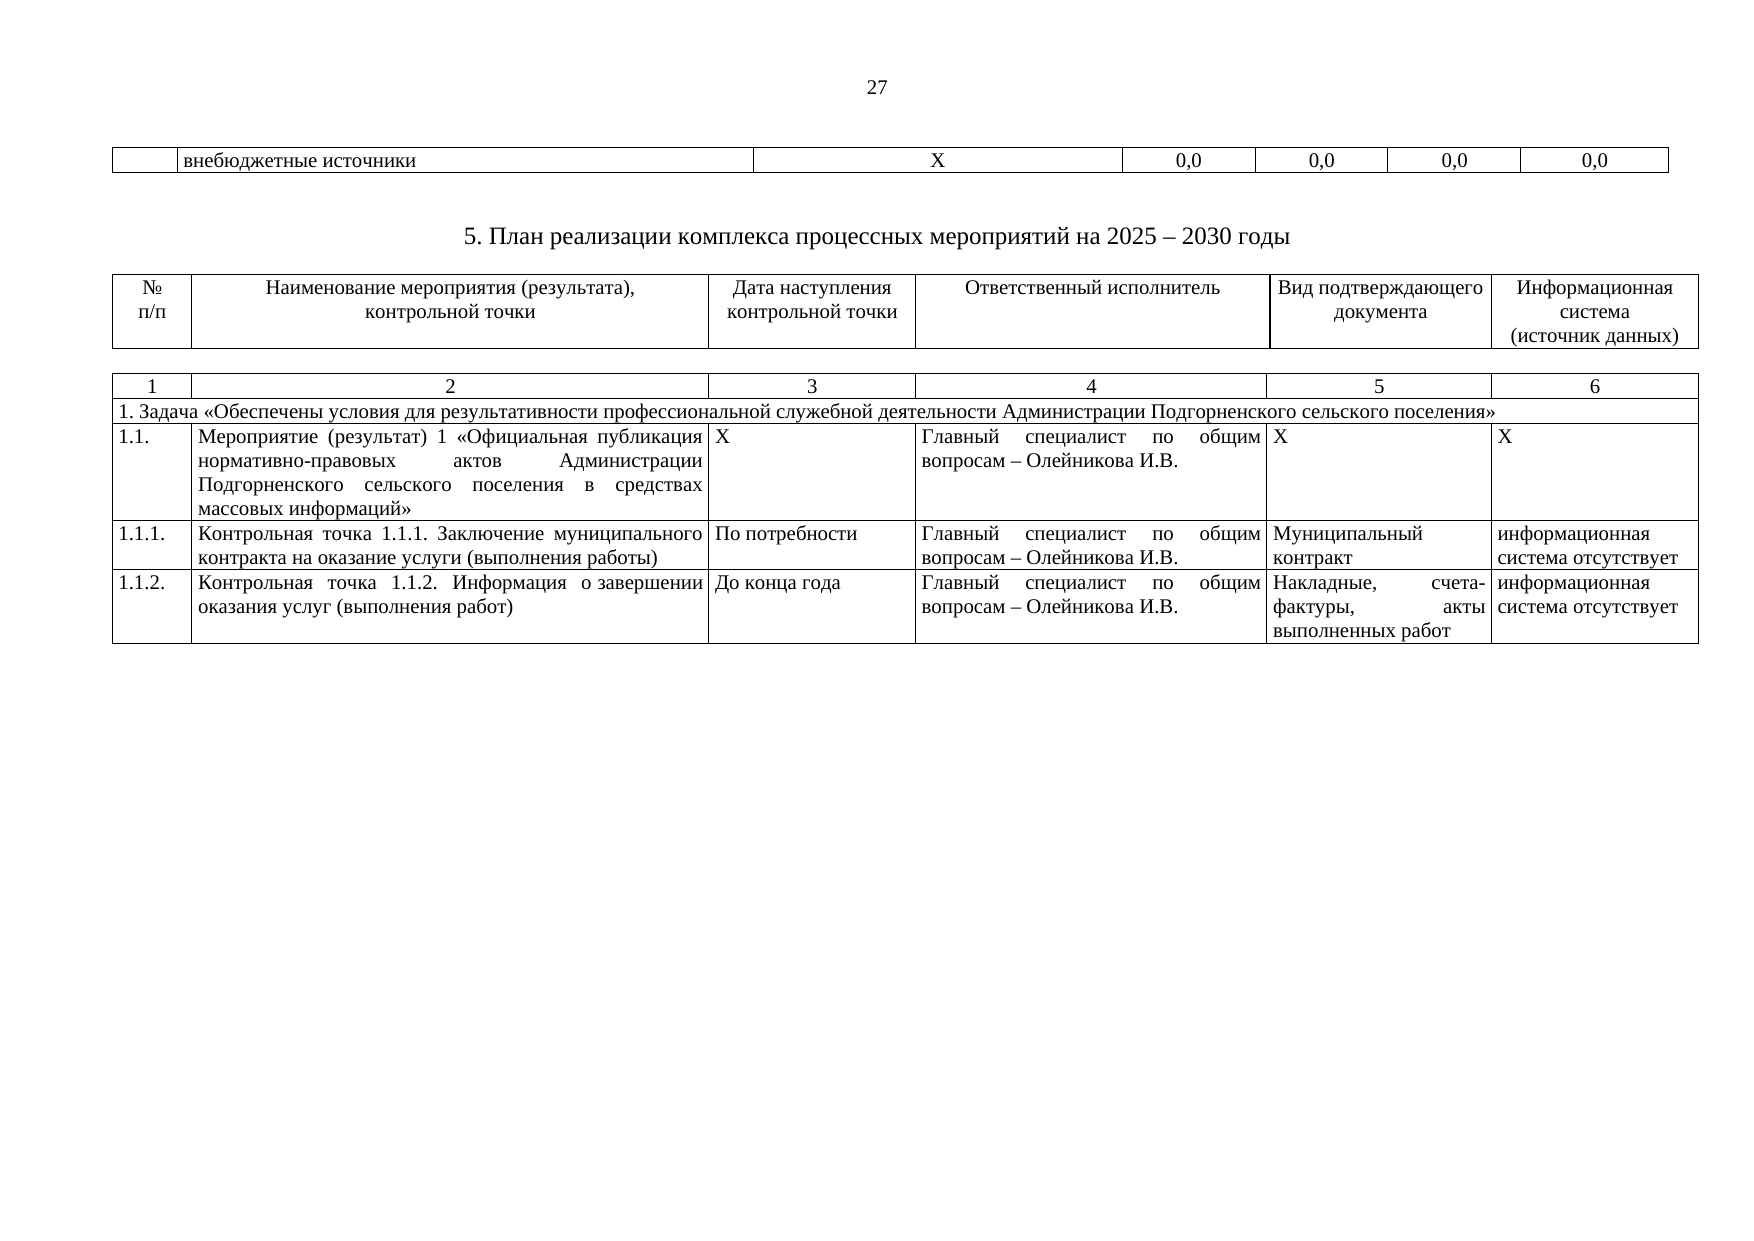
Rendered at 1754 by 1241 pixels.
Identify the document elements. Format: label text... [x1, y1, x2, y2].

table_cell Контрольная точка 1.1.1. Заключение муниципального контракта на оказание услуги (выполнения работы) [192, 521, 708, 569]
table_cell 1.1.1. [113, 521, 191, 569]
table_header Дата наступления контрольной точки [709, 275, 915, 347]
table_header 4 [916, 374, 1266, 398]
table_cell 0,0 [1388, 148, 1520, 172]
table_cell Х [1267, 424, 1491, 520]
table_header 3 [709, 374, 915, 398]
table_cell информационная система отсутствует [1492, 570, 1698, 642]
table_header 2 [192, 374, 708, 398]
table_cell Главный специалист по общим вопросам – Олейникова И.В. [916, 424, 1266, 520]
table_cell Муниципальный контракт [1267, 521, 1491, 569]
table_cell Главный специалист по общим вопросам – Олейникова И.В. [916, 521, 1266, 569]
table_cell 1. Задача «Обеспечены условия для результативности профессиональной служебной деятельности Администрации Подгорненского сельского поселения» [113, 399, 1698, 423]
table_cell Х [1492, 424, 1698, 520]
table_cell Х [754, 148, 1122, 172]
table_cell 1.1. [113, 424, 191, 520]
table_cell До конца года [709, 570, 915, 642]
table_cell 0,0 [1256, 148, 1387, 172]
table_header Наименование мероприятия (результата), контрольной точки [192, 275, 708, 347]
table_cell Х [709, 424, 915, 520]
table_header 6 [1492, 374, 1698, 398]
table_cell 0,0 [1123, 148, 1255, 172]
table_cell Накладные, счета-фактуры, акты выполненных работ [1267, 570, 1491, 642]
table_cell информационная система отсутствует [1492, 521, 1698, 569]
table_header Вид подтверждающего документа [1271, 275, 1491, 347]
table_header 5 [1267, 374, 1491, 398]
table_header № п/п [113, 275, 191, 347]
table_cell По потребности [709, 521, 915, 569]
table_cell 1.1.2. [113, 570, 191, 642]
table_header Информационная система (источник данных) [1492, 275, 1698, 347]
table_cell Мероприятие (результат) 1 «Официальная публикация нормативно-правовых актов Администрации Подгорненского сельского поселения в средствах массовых информаций» [192, 424, 708, 520]
table_cell 0,0 [1521, 148, 1668, 172]
table_header 1 [113, 374, 191, 398]
table_cell Главный специалист по общим вопросам – Олейникова И.В. [916, 570, 1266, 642]
text 5. План реализации комплекса процессных мероприятий на 2025 – 2030 годы [118, 221, 1636, 250]
table_header Ответственный исполнитель [916, 275, 1269, 347]
table_cell внебюджетные источники [178, 148, 753, 172]
table_cell Контрольная точка 1.1.2. Информация о завершении оказания услуг (выполнения работ) [192, 570, 708, 642]
